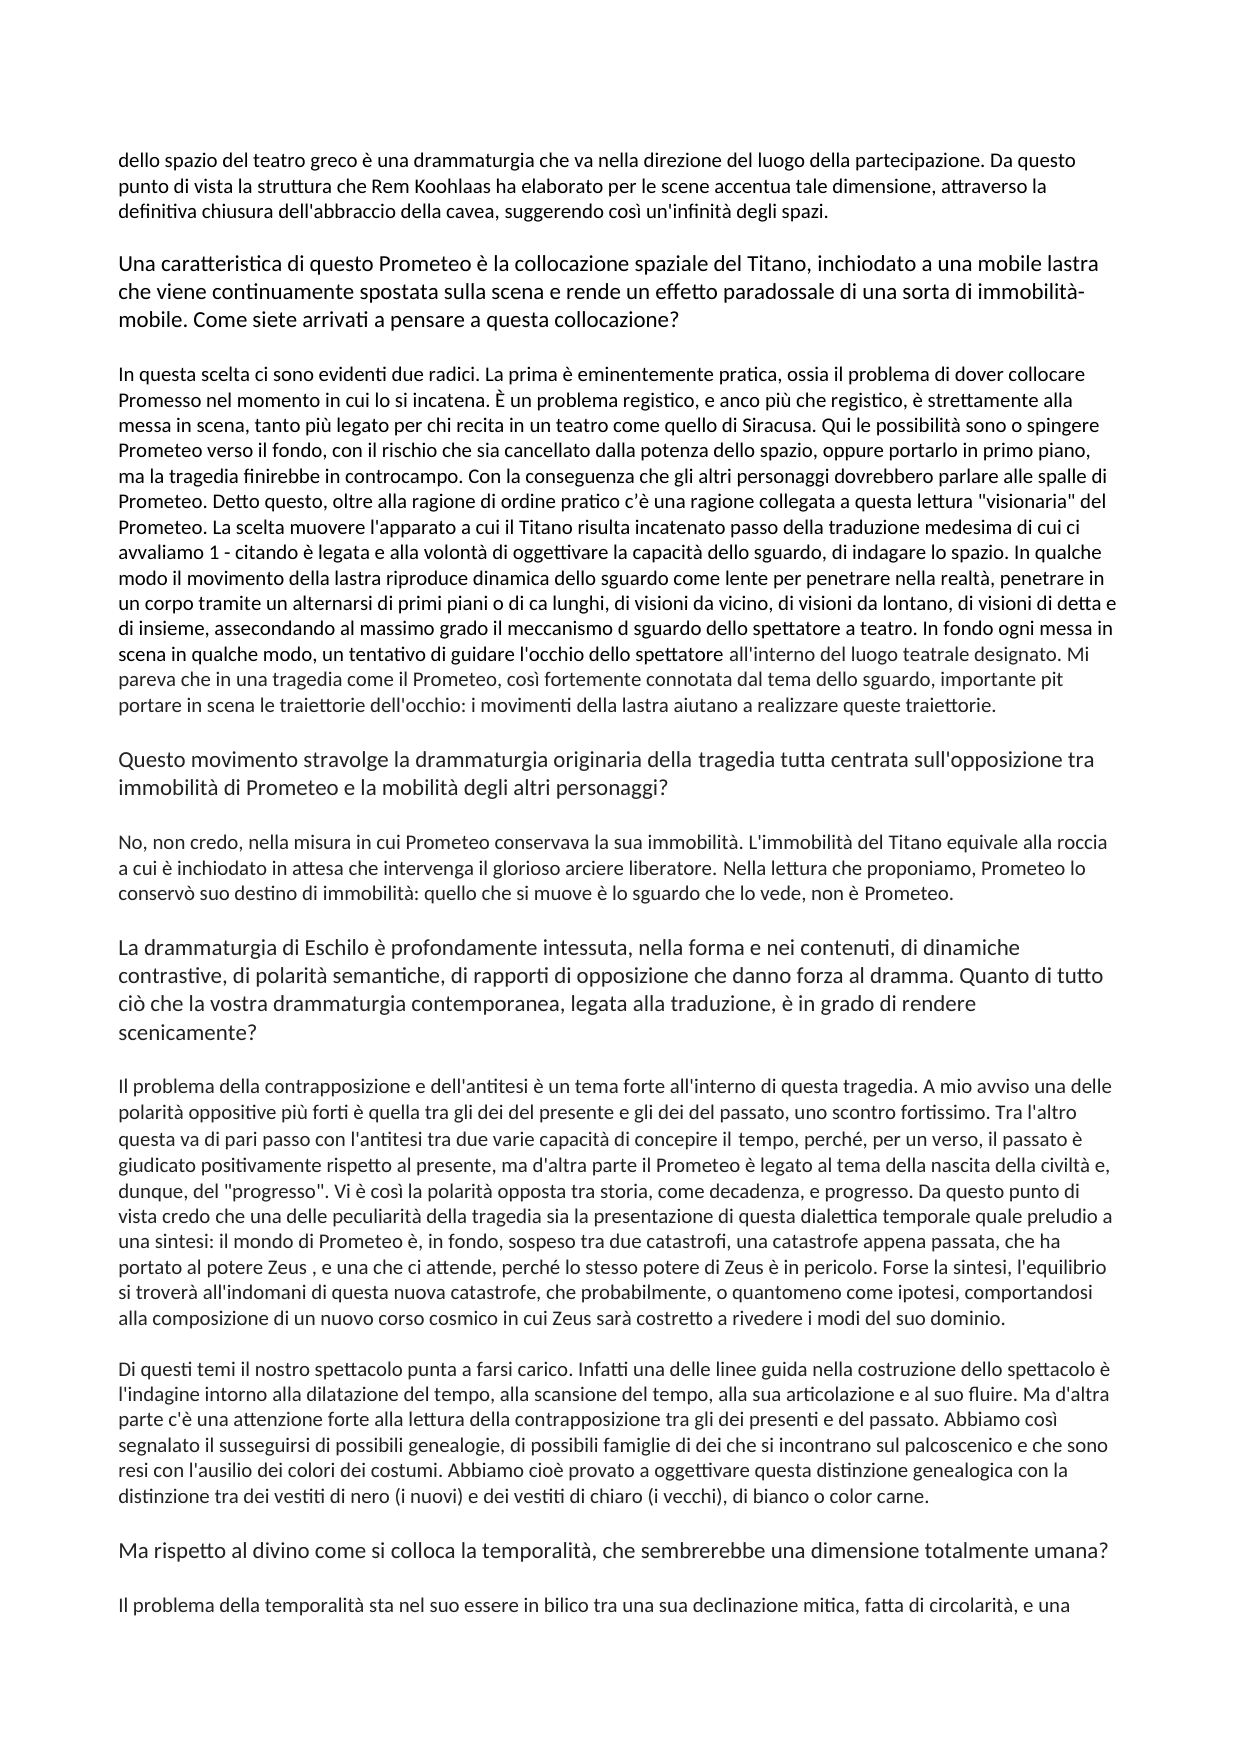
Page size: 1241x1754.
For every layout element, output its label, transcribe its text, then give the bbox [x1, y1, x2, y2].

text No, non credo, nella misura in cui Prometeo conservava la sua immobilità. L'immobilità del Titano equivale alla roccia a cui è inchiodato in attesa che intervenga il glorioso arciere liberatore. Nella lettura che proponiamo, Prometeo lo conservò suo destino di immobilità: quello che si muove è lo sguardo che lo vede, non è Prometeo. La drammaturgia di Eschilo è profondamente intessuta, nella forma e nei contenuti, di dinamiche contrastive, di polarità semantiche, di rapporti di opposizione che danno forza al dramma. Quanto di tutto ciò che la vostra drammaturgia contemporanea, legata alla traduzione, è in grado di rendere scenicamente? Il problema della contrapposizione e dell'antitesi è un tema forte all'interno di questa tragedia. A mio avviso una delle polarità oppositive più forti è quella tra gli dei del presente e gli dei del passato, uno scontro fortissimo. Tra l'altro questa va di pari passo con l'antitesi tra due varie capacità di concepire il tempo, perché, per un verso, il passato è giudicato positivamente rispetto al presente, ma d'altra parte il Prometeo è legato al tema della nascita della civiltà e, dunque, del "progresso". Vi è così la polarità opposta tra storia, come decadenza, e progresso. Da questo punto di vista credo che una delle peculiarità della tragedia sia la presentazione di questa dialettica temporale quale preludio a una sintesi: il mondo di Prometeo è, in fondo, sospeso tra due catastrofi, una catastrofe appena passata, che ha portato al potere Zeus , e una che ci attende, perché lo stesso potere di Zeus è in pericolo. Forse la sintesi, l'equilibrio si troverà all'indomani di questa nuova catastrofe, che probabilmente, o quantomeno come ipotesi, comportandosi alla composizione di un nuovo corso cosmico in cui Zeus sarà costretto a rivedere i modi del suo dominio. Di questi temi il nostro spettacolo punta a farsi carico. Infatti una delle linee guida nella costruzione dello spettacolo è l'indagine intorno alla dilatazione del tempo, alla scansione del tempo, alla sua articolazione e al suo fluire. Ma d'altra parte c'è una attenzione forte alla lettura della contrapposizione tra gli dei presenti e del passato. Abbiamo così segnalato il susseguirsi di possibili genealogie, di possibili famiglie di dei che si incontrano sul palcoscenico e che sono resi con l'ausilio dei colori dei costumi. Abbiamo cioè provato a oggettivare questa distinzione genealogica con la distinzione tra dei vestiti di nero (i nuovi) e dei vestiti di chiaro (i vecchi), di bianco o color carne. [118, 829, 1122, 1508]
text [118, 148, 1122, 801]
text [118, 1536, 1122, 1618]
